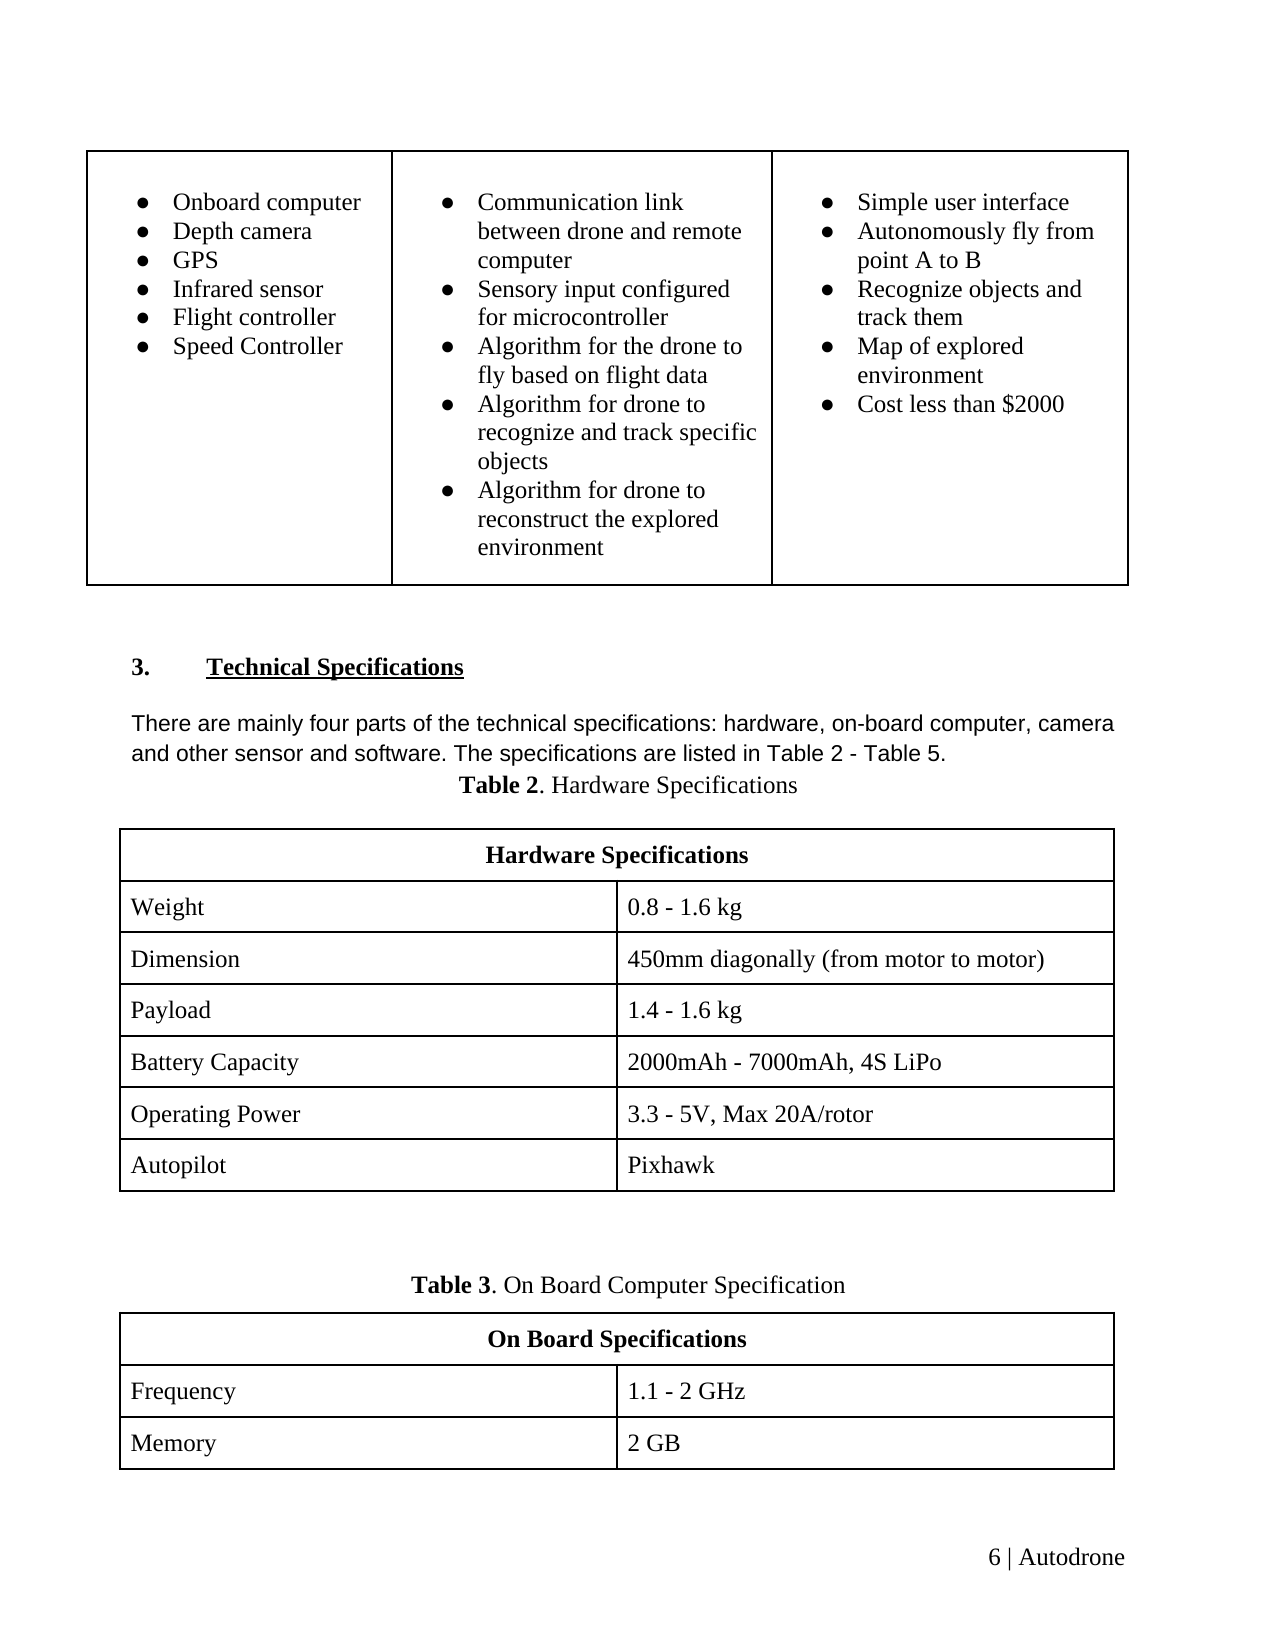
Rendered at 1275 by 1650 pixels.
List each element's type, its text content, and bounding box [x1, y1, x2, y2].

table_cell 450mm diagonally (from motor to motor) [618, 933, 1113, 983]
table_cell Communication link between drone and remote computer Sensory input configured for microcontroller Algorithm for the drone to fly based on flight data Algorithm for drone to recognize and track specific objects Algorithm for drone to reconstruct the explored environment [393, 152, 771, 584]
text Table 3. On Board Computer Specification [131, 1270, 1125, 1299]
text There are mainly four parts of the technical specifications: hardware, on-board computer, camera and other sensor and software. The specifications are listed in Table 2 - Table 5. [131, 710, 1125, 767]
text Table 2. Hardware Specifications [131, 770, 1125, 799]
table_cell Onboard computer Depth camera GPS Infrared sensor Flight controller Speed Controller [88, 152, 391, 584]
table_header Hardware Specifications [121, 830, 1113, 879]
table_cell Pixhawk [618, 1140, 1113, 1189]
table_cell Memory [121, 1418, 616, 1467]
table_cell 3.3 - 5V, Max 20A/rotor [618, 1088, 1113, 1138]
table_cell Autopilot [121, 1140, 616, 1189]
table_cell 0.8 - 1.6 kg [618, 882, 1113, 931]
table_cell Dimension [121, 933, 616, 983]
table_cell Weight [121, 882, 616, 931]
table_cell 2000mAh - 7000mAh, 4S LiPo [618, 1037, 1113, 1086]
subtitle 3. Technical Specifications [131, 652, 1125, 681]
table_cell Simple user interface Autonomously fly from point A to B Recognize objects and track them Map of explored environment Cost less than $2000 [773, 152, 1127, 584]
table_cell Payload [121, 985, 616, 1034]
table_cell Frequency [121, 1366, 616, 1416]
table_cell Battery Capacity [121, 1037, 616, 1086]
table_cell 2 GB [618, 1418, 1113, 1467]
table_cell 1.4 - 1.6 kg [618, 985, 1113, 1034]
table_cell Operating Power [121, 1088, 616, 1138]
table_header On Board Specifications [121, 1314, 1113, 1364]
table_cell 1.1 - 2 GHz [618, 1366, 1113, 1416]
